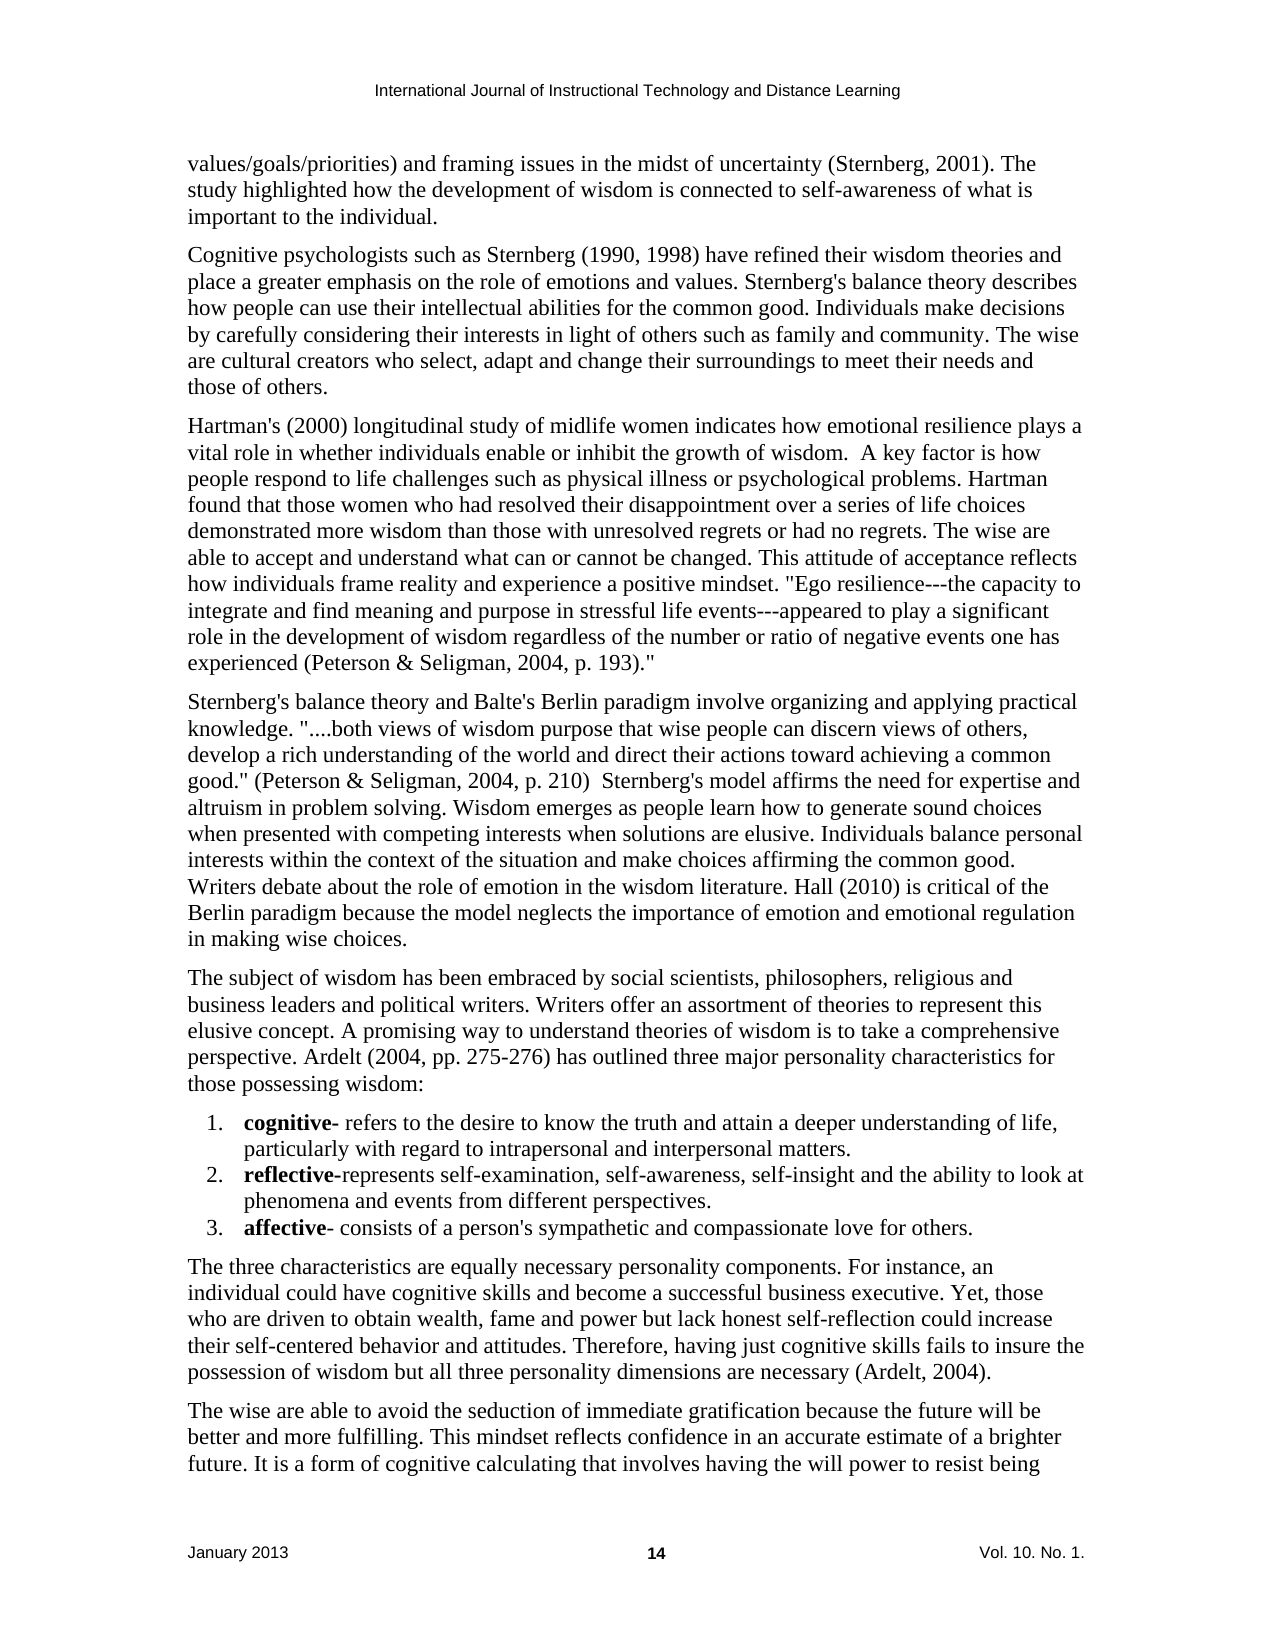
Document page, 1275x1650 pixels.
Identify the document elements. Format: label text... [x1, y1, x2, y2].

text The three characteristics are equally necessary personality components. For instance, an individual could have cognitive skills and become a successful business executive. Yet, those who are driven to obtain wealth, fame and power but lack honest self-reflection could increase their self-centered behavior and attitudes. Therefore, having just cognitive skills fails to insure the possession of wisdom but all three personality dimensions are necessary (Ardelt, 2004). [187, 1253, 1087, 1384]
list cognitive- refers to the desire to know the truth and attain a deeper understanding of life, particularly with regard to intrapersonal and interpersonal matters. [206, 1108, 1087, 1161]
text Cognitive psychologists such as Sternberg (1990, 1998) have refined their wisdom theories and place a greater emphasis on the role of emotions and values. Sternberg's balance theory describes how people can use their intellectual abilities for the common good. Individuals make decisions by carefully considering their interests in light of others such as family and community. The wise are cultural creators who select, adapt and change their surroundings to meet their needs and those of others. [187, 242, 1087, 400]
list affective- consists of a person's sympathetic and compassionate love for others. [206, 1214, 1087, 1240]
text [187, 1397, 1087, 1476]
list reflective-represents self-examination, self-awareness, self-insight and the ability to look at phenomena and events from different perspectives. [206, 1161, 1087, 1214]
text Sternberg's balance theory and Balte's Berlin paradigm involve organizing and applying practical knowledge. "....both views of wisdom purpose that wise people can discern views of others, develop a rich understanding of the world and direct their actions toward achieving a common good." (Peterson & Seligman, 2004, p. 210) Sternberg's model affirms the need for expertise and altruism in problem solving. Wisdom emerges as people learn how to generate sound choices when presented with competing interests when solutions are elusive. Individuals balance personal interests within the context of the situation and make choices affirming the common good. Writers debate about the role of emotion in the wisdom literature. Hall (2010) is critical of the Berlin paradigm because the model neglects the importance of emotion and emotional regulation in making wise choices. [187, 688, 1087, 952]
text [187, 150, 1087, 229]
text The subject of wisdom has been embraced by social scientists, philosophers, religious and business leaders and political writers. Writers offer an assortment of theories to represent this elusive concept. A promising way to understand theories of wisdom is to take a comprehensive perspective. Ardelt (2004, pp. 275-276) has outlined three major personality characteristics for those possessing wisdom: [187, 964, 1087, 1096]
text Hartman's (2000) longitudinal study of midlife women indicates how emotional resilience plays a vital role in whether individuals enable or inhibit the growth of wisdom. A key factor is how people respond to life challenges such as physical illness or psychological problems. Hartman found that those women who had resolved their disappointment over a series of life choices demonstrated more wisdom than those with unresolved regrets or had no regrets. The wise are able to accept and understand what can or cannot be changed. This attitude of acceptance reflects how individuals frame reality and experience a positive mindset. "Ego resilience---the capacity to integrate and find meaning and purpose in stressful life events---appeared to play a significant role in the development of wisdom regardless of the number or ratio of negative events one has experienced (Peterson & Seligman, 2004, p. 193)." [187, 412, 1087, 676]
